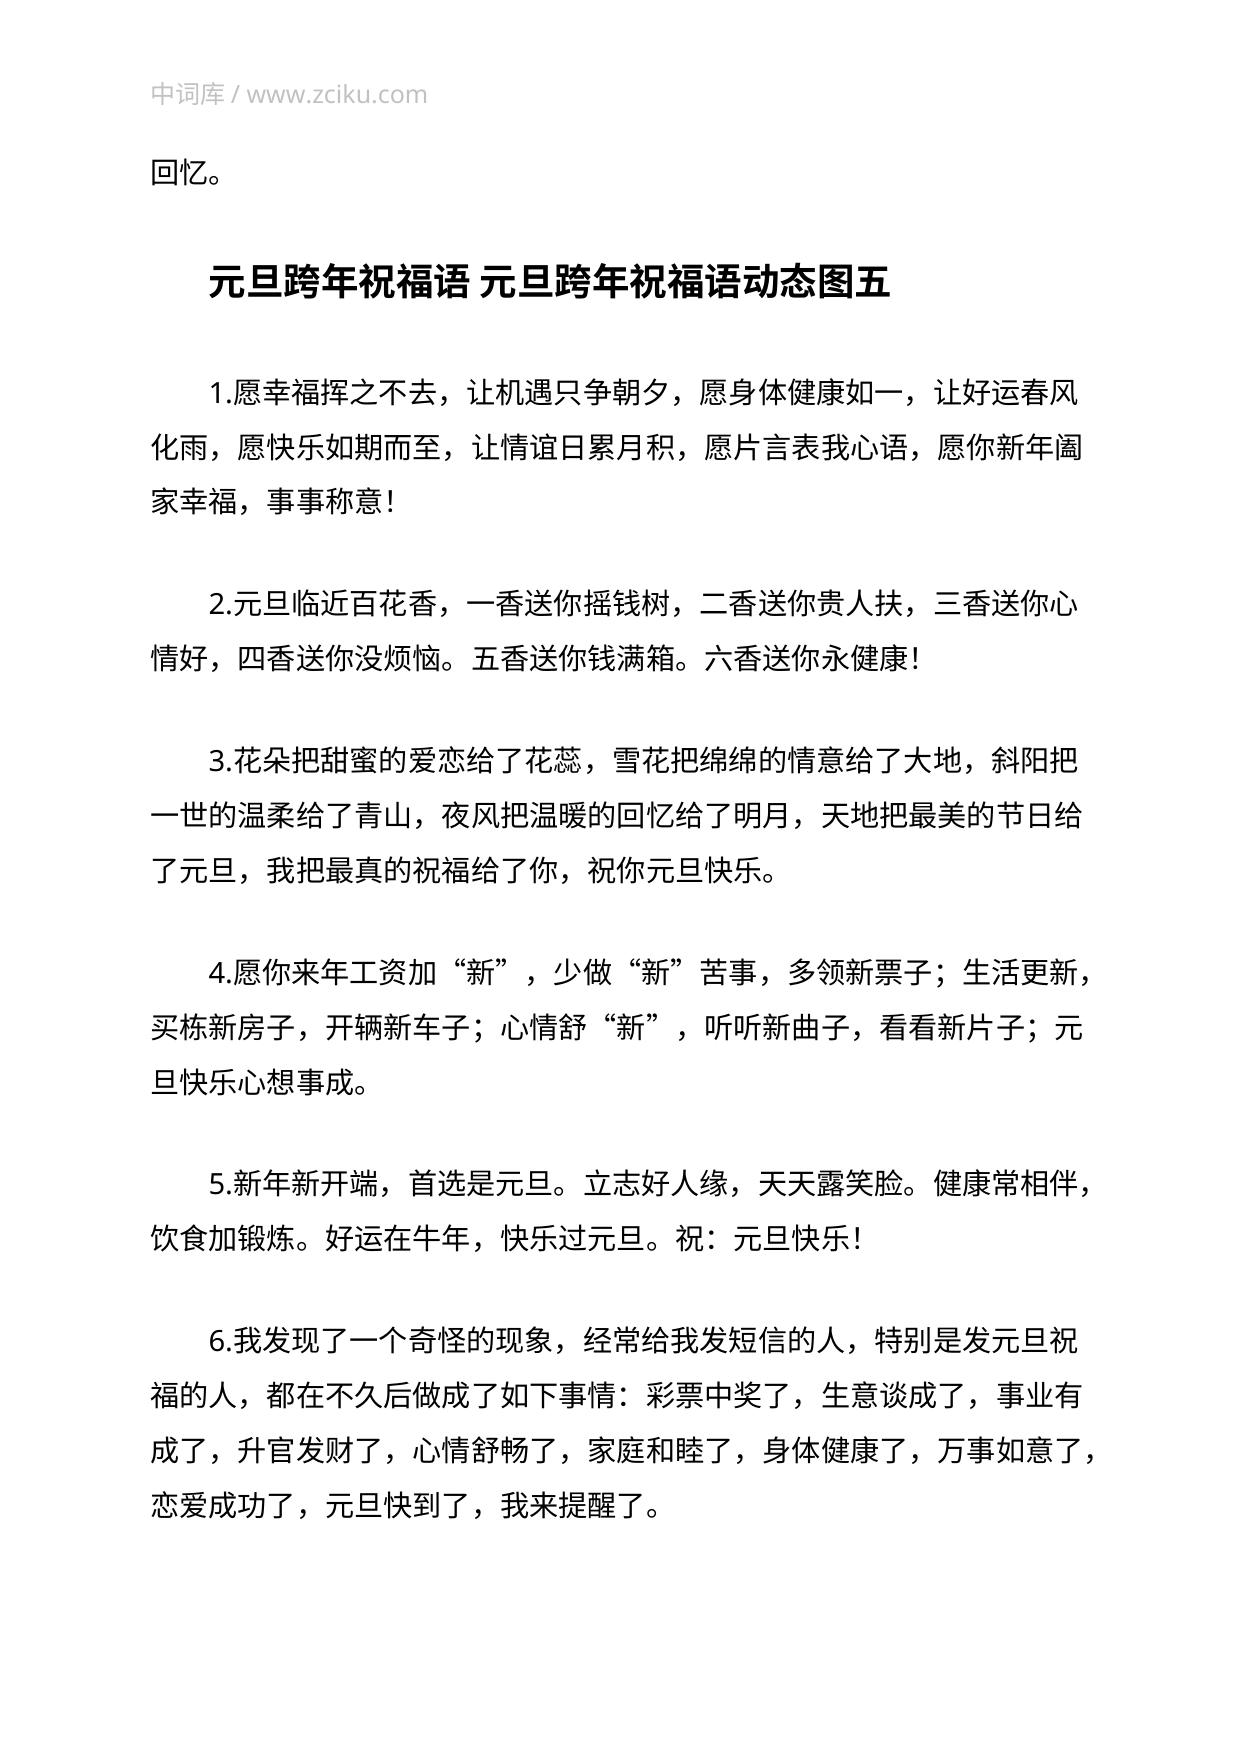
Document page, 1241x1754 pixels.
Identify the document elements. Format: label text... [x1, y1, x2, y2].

text 2.元旦临近百花香，一香送你摇钱树，二香送你贵人扶，三香送你心情好，四香送你没烦恼。五香送你钱满箱。六香送你永健康！ [150, 581, 1090, 678]
text 3.花朵把甜蜜的爱恋给了花蕊，雪花把绵绵的情意给了大地，斜阳把一世的温柔给了青山，夜风把温暖的回忆给了明月，天地把最美的节日给了元旦，我把最真的祝福给了你，祝你元旦快乐。 [150, 738, 1090, 890]
text 6.我发现了一个奇怪的现象，经常给我发短信的人，特别是发元旦祝福的人，都在不久后做成了如下事情：彩票中奖了，生意谈成了，事业有成了，升官发财了，心情舒畅了，家庭和睦了，身体健康了，万事如意了，恋爱成功了，元旦快到了，我来提醒了。 [150, 1318, 1090, 1525]
text 元旦跨年祝福语 元旦跨年祝福语动态图五 [150, 252, 1090, 306]
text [150, 150, 1090, 192]
text 5.新年新开端，首选是元旦。立志好人缘，天天露笑脸。健康常相伴，饮食加锻炼。好运在牛年，快乐过元旦。祝：元旦快乐！ [150, 1161, 1090, 1258]
text 4.愿你来年工资加“新”，少做“新”苦事，多领新票子；生活更新，买栋新房子，开辆新车子；心情舒“新”，听听新曲子，看看新片子；元旦快乐心想事成。 [150, 949, 1090, 1101]
text 1.愿幸福挥之不去，让机遇只争朝夕，愿身体健康如一，让好运春风化雨，愿快乐如期而至，让情谊日累月积，愿片言表我心语，愿你新年阖家幸福，事事称意！ [150, 369, 1090, 521]
